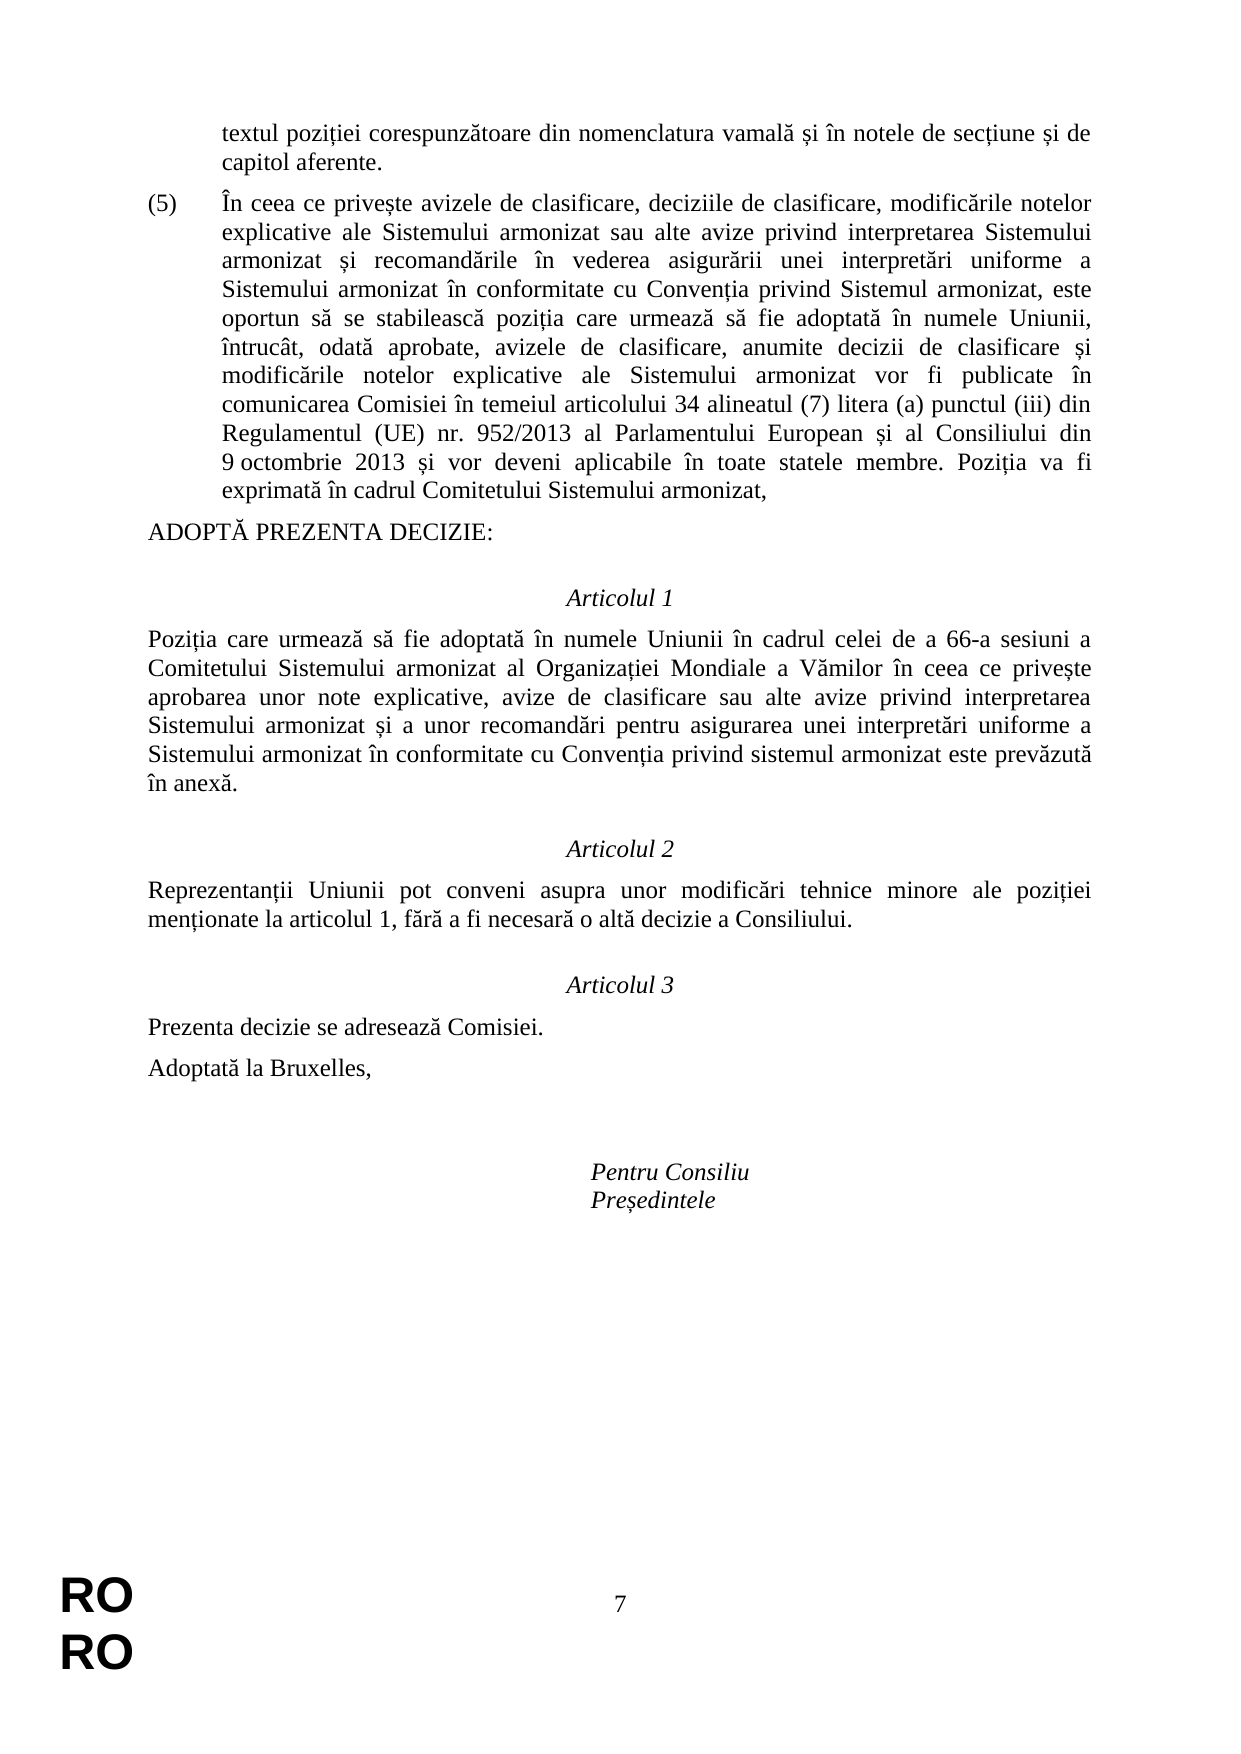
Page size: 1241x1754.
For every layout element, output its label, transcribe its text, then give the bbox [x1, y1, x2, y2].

text Pentru Consiliu [148, 1157, 1092, 1186]
text Prezenta decizie se adresează Comisiei. [148, 1012, 1092, 1041]
text Articolul 1 [148, 583, 1092, 612]
text Reprezentanții Uniunii pot conveni asupra unor modificări tehnice minore ale poziției menționate la articolul 1, fără a fi necesară o altă decizie a Consiliului. [148, 876, 1092, 933]
text Adoptată la Bruxelles, [148, 1053, 1092, 1082]
text ADOPTĂ PREZENTA DECIZIE: [148, 517, 1092, 546]
text (5) În ceea ce privește avizele de clasificare, deciziile de clasificare, modificările notelor explicative ale Sistemului armonizat sau alte avize privind interpretarea Sistemului armonizat și recomandările în vederea asigurării unei interpretări uniforme a Sistemului armonizat în conformitate cu Convenția privind Sistemul armonizat, este oportun să se stabilească poziția care urmează să fie adoptată în numele Uniunii, întrucât, odată aprobate, avizele de clasificare, anumite decizii de clasificare și modificările notelor explicative ale Sistemului armonizat vor fi publicate în comunicarea Comisiei în temeiul articolului 34 alineatul (7) litera (a) punctul (iii) din Regulamentul (UE) nr. 952/2013 al Parlamentului European și al Consiliului din 9 octombrie 2013 și vor deveni aplicabile în toate statele membre. Poziția va fi exprimată în cadrul Comitetului Sistemului armonizat, [148, 188, 1092, 504]
text Poziția care urmează să fie adoptată în numele Uniunii în cadrul celei de a 66-a sesiuni a Comitetului Sistemului armonizat al Organizației Mondiale a Vămilor în ceea ce privește aprobarea unor note explicative, avize de clasificare sau alte avize privind interpretarea Sistemului armonizat și a unor recomandări pentru asigurarea unei interpretări uniforme a Sistemului armonizat în conformitate cu Convenția privind sistemul armonizat este prevăzută în anexă. [148, 624, 1092, 797]
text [148, 118, 1092, 176]
text Președintele [148, 1186, 1092, 1214]
text Articolul 2 [148, 834, 1092, 863]
text Articolul 3 [148, 971, 1092, 999]
